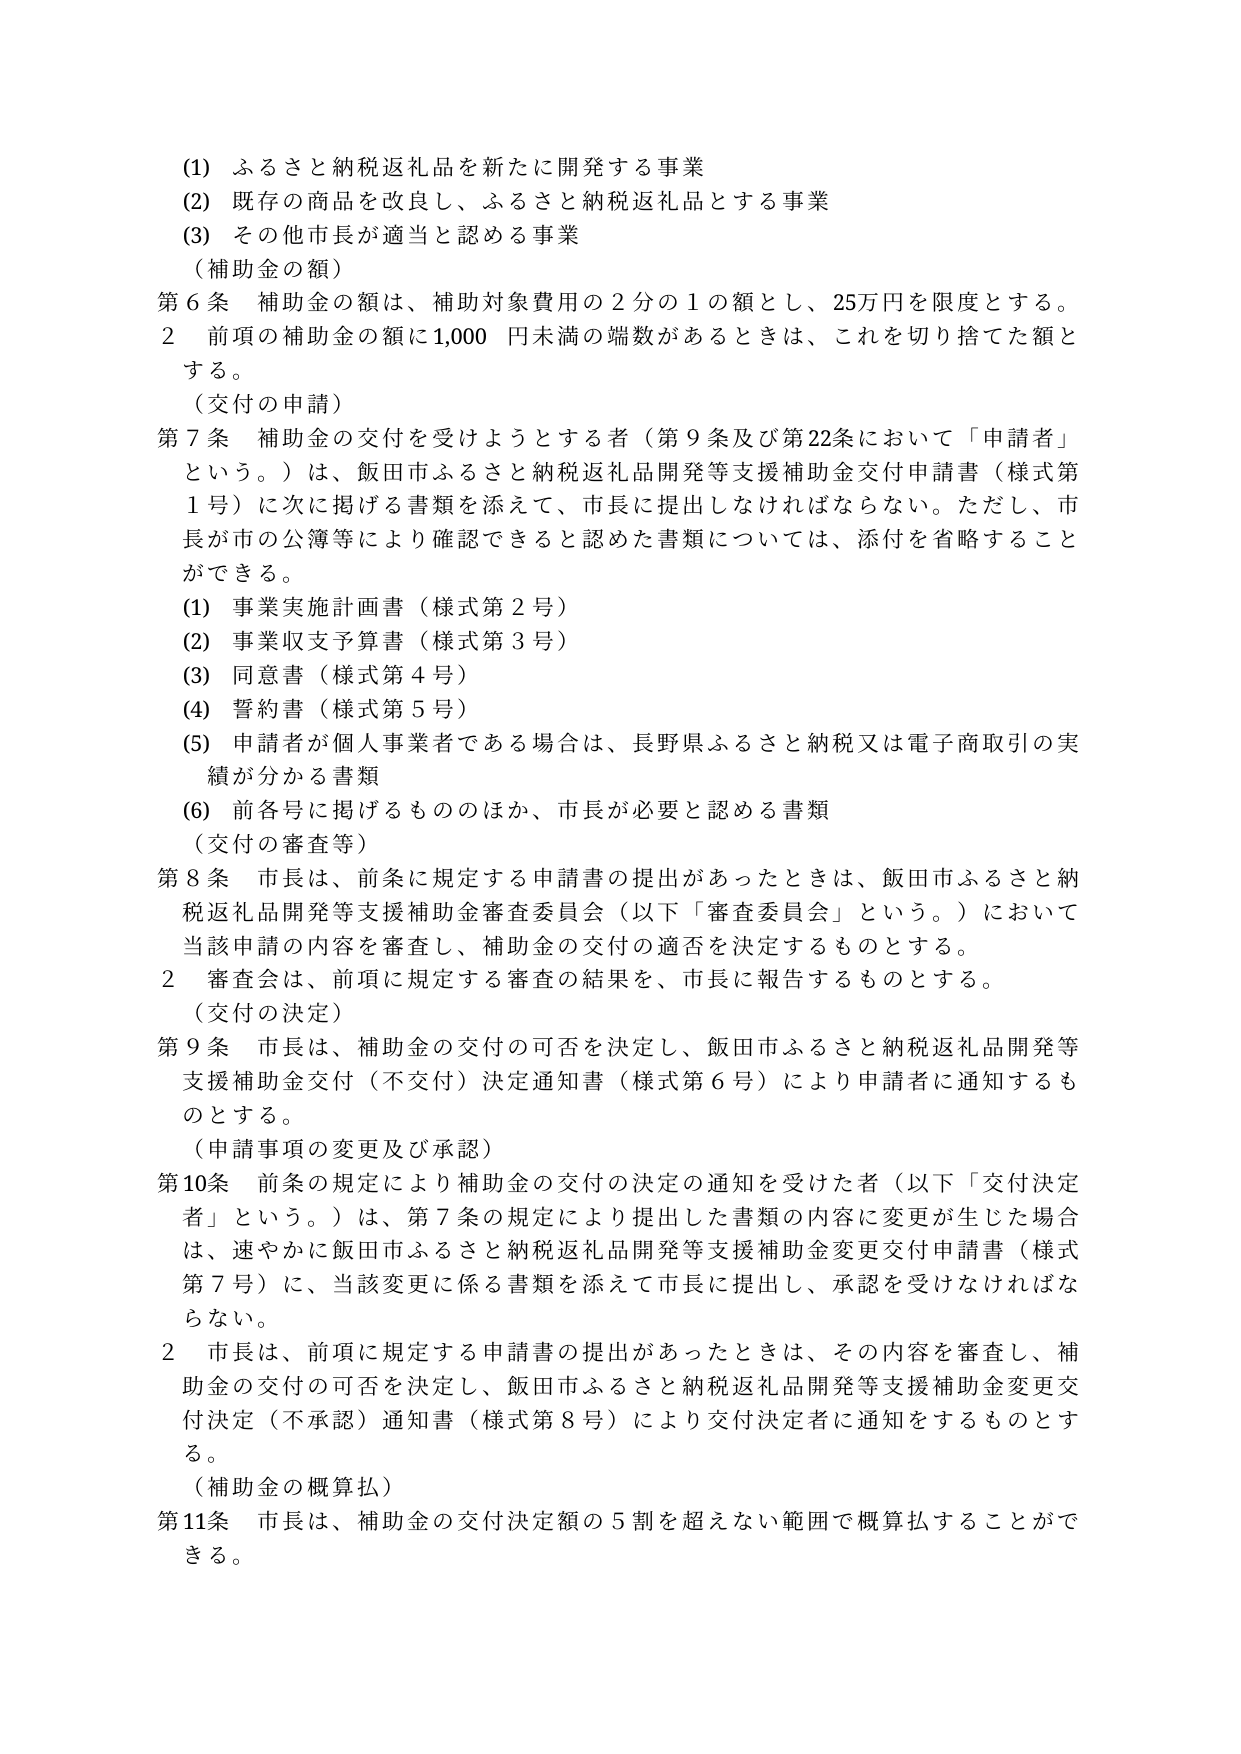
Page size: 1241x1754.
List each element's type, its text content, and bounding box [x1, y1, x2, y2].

text (3) 同意書（様式第４号） [158, 657, 1083, 691]
text (5) 申請者が個人事業者である場合は、長野県ふるさと納税又は電子商取引の実績が分かる書類 [180, 724, 1083, 792]
text (4) 誓約書（様式第５号） [180, 691, 1083, 724]
text （補助金の概算払） [180, 1469, 1083, 1503]
text （申請事項の変更及び承認） [158, 1131, 1083, 1165]
text ２ 前項の補助金の額に1,000円未満の端数があるときは、これを切り捨てた額とする。 [158, 318, 1083, 386]
text 第７条 補助金の交付を受けようとする者（第９条及び第22条において「申請者」という。）は、飯田市ふるさと納税返礼品開発等支援補助金交付申請書（様式第１号）に次に掲げる書類を添えて、市長に提出しなければならない。ただし、市長が市の公簿等により確認できると認めた書類については、添付を省略することができる。 [158, 420, 1083, 589]
text 第９条 市長は、補助金の交付の可否を決定し、飯田市ふるさと納税返礼品開発等支援補助金交付（不交付）決定通知書（様式第６号）により申請者に通知するものとする。 [158, 1029, 1083, 1131]
text 第６条 補助金の額は、補助対象費用の２分の１の額とし、25万円を限度とする。 [158, 284, 1083, 318]
text ２ 市長は、前項に規定する申請書の提出があったときは、その内容を審査し、補助金の交付の可否を決定し、飯田市ふるさと納税返礼品開発等支援補助金変更交付決定（不承認）通知書（様式第８号）により交付決定者に通知をするものとする。 [158, 1334, 1083, 1469]
text (3) その他市長が適当と認める事業 [158, 217, 1083, 251]
text （補助金の額） [158, 251, 1083, 284]
text 第８条 市長は、前条に規定する申請書の提出があったときは、飯田市ふるさと納税返礼品開発等支援補助金審査委員会（以下「審査委員会」という。）において当該申請の内容を審査し、補助金の交付の適否を決定するものとする。 [158, 860, 1083, 962]
text （交付の決定） [158, 995, 1083, 1029]
text 第10条 前条の規定により補助金の交付の決定の通知を受けた者（以下「交付決定者」という。）は、第７条の規定により提出した書類の内容に変更が生じた場合は、速やかに飯田市ふるさと納税返礼品開発等支援補助金変更交付申請書（様式第７号）に、当該変更に係る書類を添えて市長に提出し、承認を受けなければならない。 [158, 1165, 1083, 1334]
text (2) 事業収支予算書（様式第３号） [180, 623, 1083, 657]
text (2) 既存の商品を改良し、ふるさと納税返礼品とする事業 [158, 183, 1083, 217]
text (1) 事業実施計画書（様式第２号） [158, 589, 1083, 623]
text （交付の申請） [180, 386, 1083, 420]
text ２ 審査会は、前項に規定する審査の結果を、市長に報告するものとする。 [158, 962, 1083, 995]
text (6) 前各号に掲げるもののほか、市長が必要と認める書類 [180, 792, 1083, 826]
text (1) ふるさと納税返礼品を新たに開発する事業 [158, 149, 1083, 183]
text 第11条 市長は、補助金の交付決定額の５割を超えない範囲で概算払することができる。 [158, 1503, 1083, 1571]
text （交付の審査等） [180, 826, 1083, 860]
